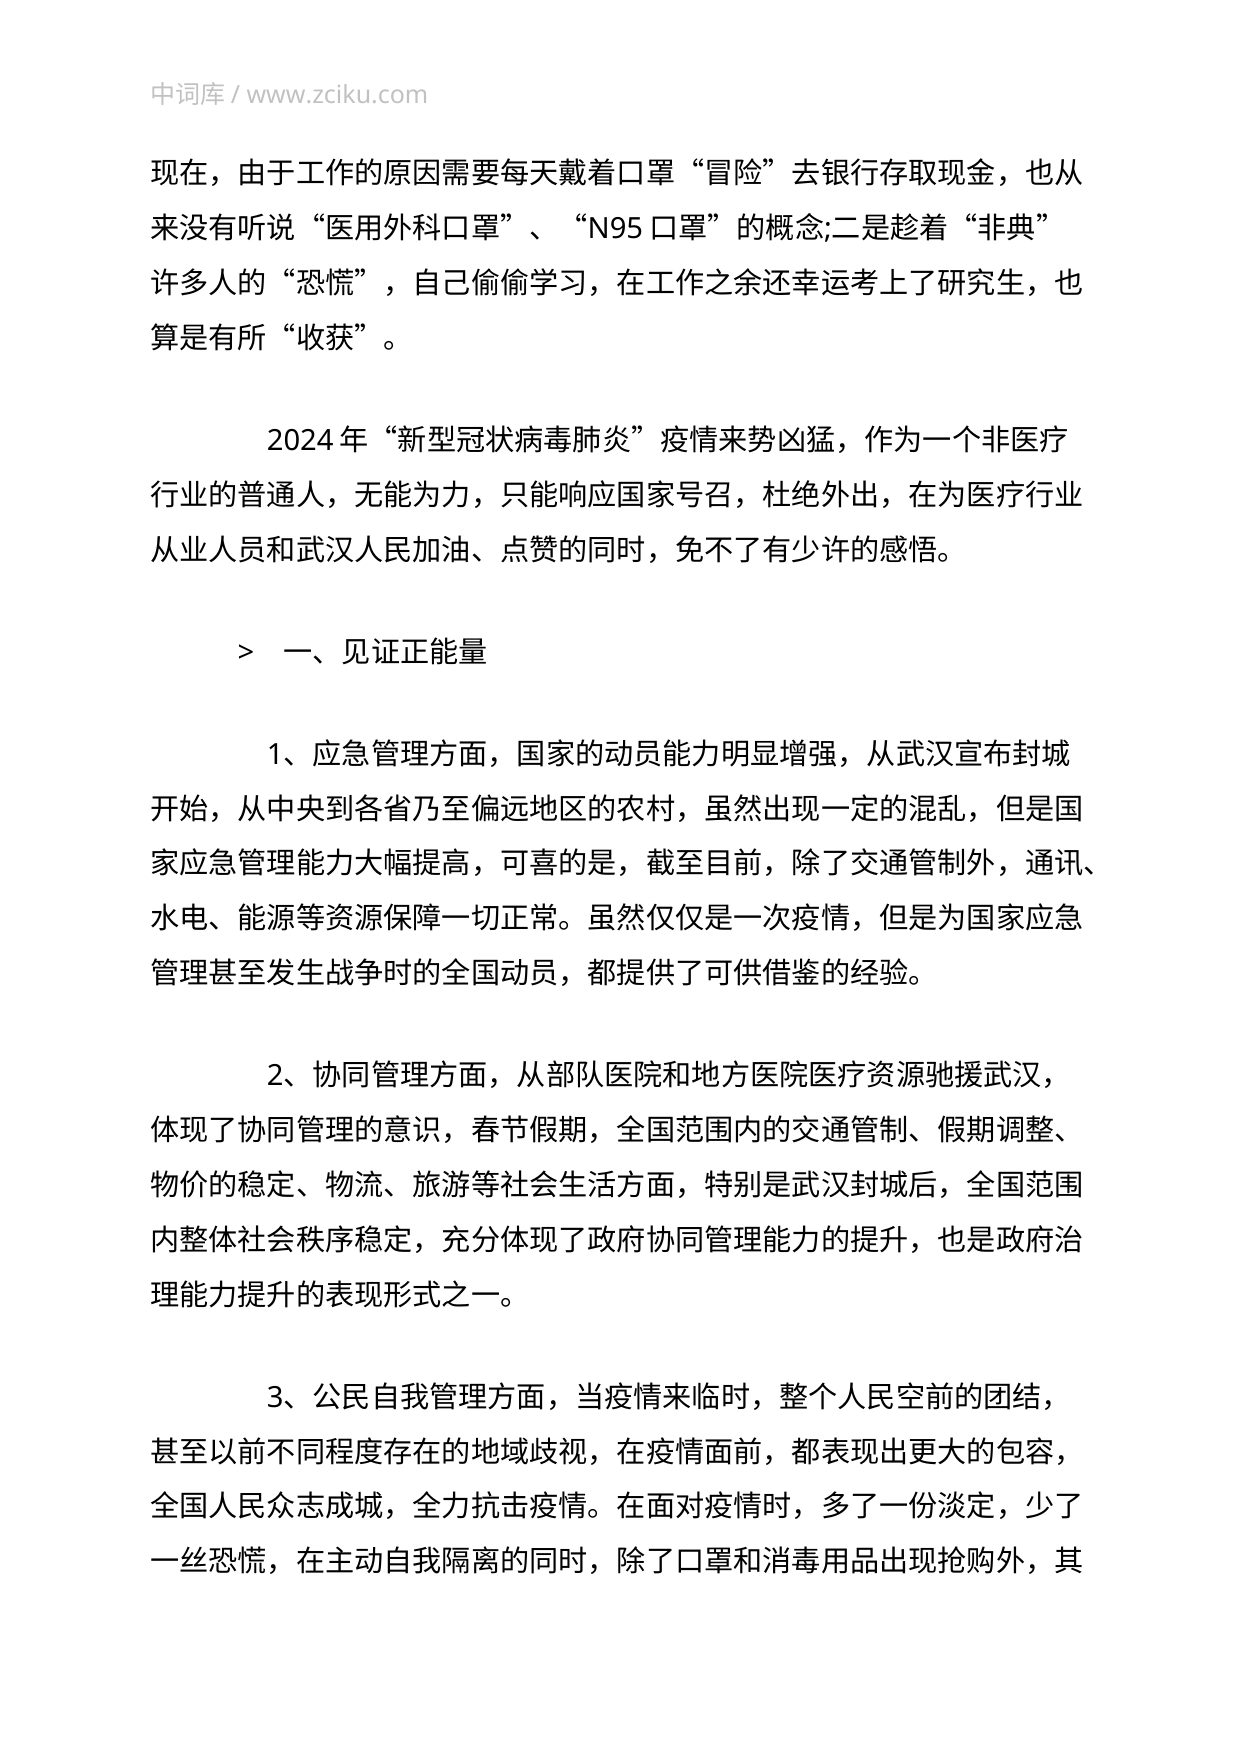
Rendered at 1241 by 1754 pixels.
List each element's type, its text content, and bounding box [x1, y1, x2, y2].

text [150, 1373, 1090, 1580]
text 2024年“新型冠状病毒肺炎”疫情来势凶猛，作为一个非医疗行业的普通人，无能为力，只能响应国家号召，杜绝外出，在为医疗行业从业人员和武汉人民加油、点赞的同时，免不了有少许的感悟。 [150, 417, 1090, 569]
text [150, 150, 1090, 357]
text 1、应急管理方面，国家的动员能力明显增强，从武汉宣布封城开始，从中央到各省乃至偏远地区的农村，虽然出现一定的混乱，但是国家应急管理能力大幅提高，可喜的是，截至目前，除了交通管制外，通讯、水电、能源等资源保障一切正常。虽然仅仅是一次疫情，但是为国家应急管理甚至发生战争时的全国动员，都提供了可供借鉴的经验。 [150, 730, 1090, 992]
text 2、协同管理方面，从部队医院和地方医院医疗资源驰援武汉，体现了协同管理的意识，春节假期，全国范围内的交通管制、假期调整、物价的稳定、物流、旅游等社会生活方面，特别是武汉封城后，全国范围内整体社会秩序稳定，充分体现了政府协同管理能力的提升，也是政府治理能力提升的表现形式之一。 [150, 1052, 1090, 1314]
text > 一、见证正能量 [150, 628, 1090, 671]
